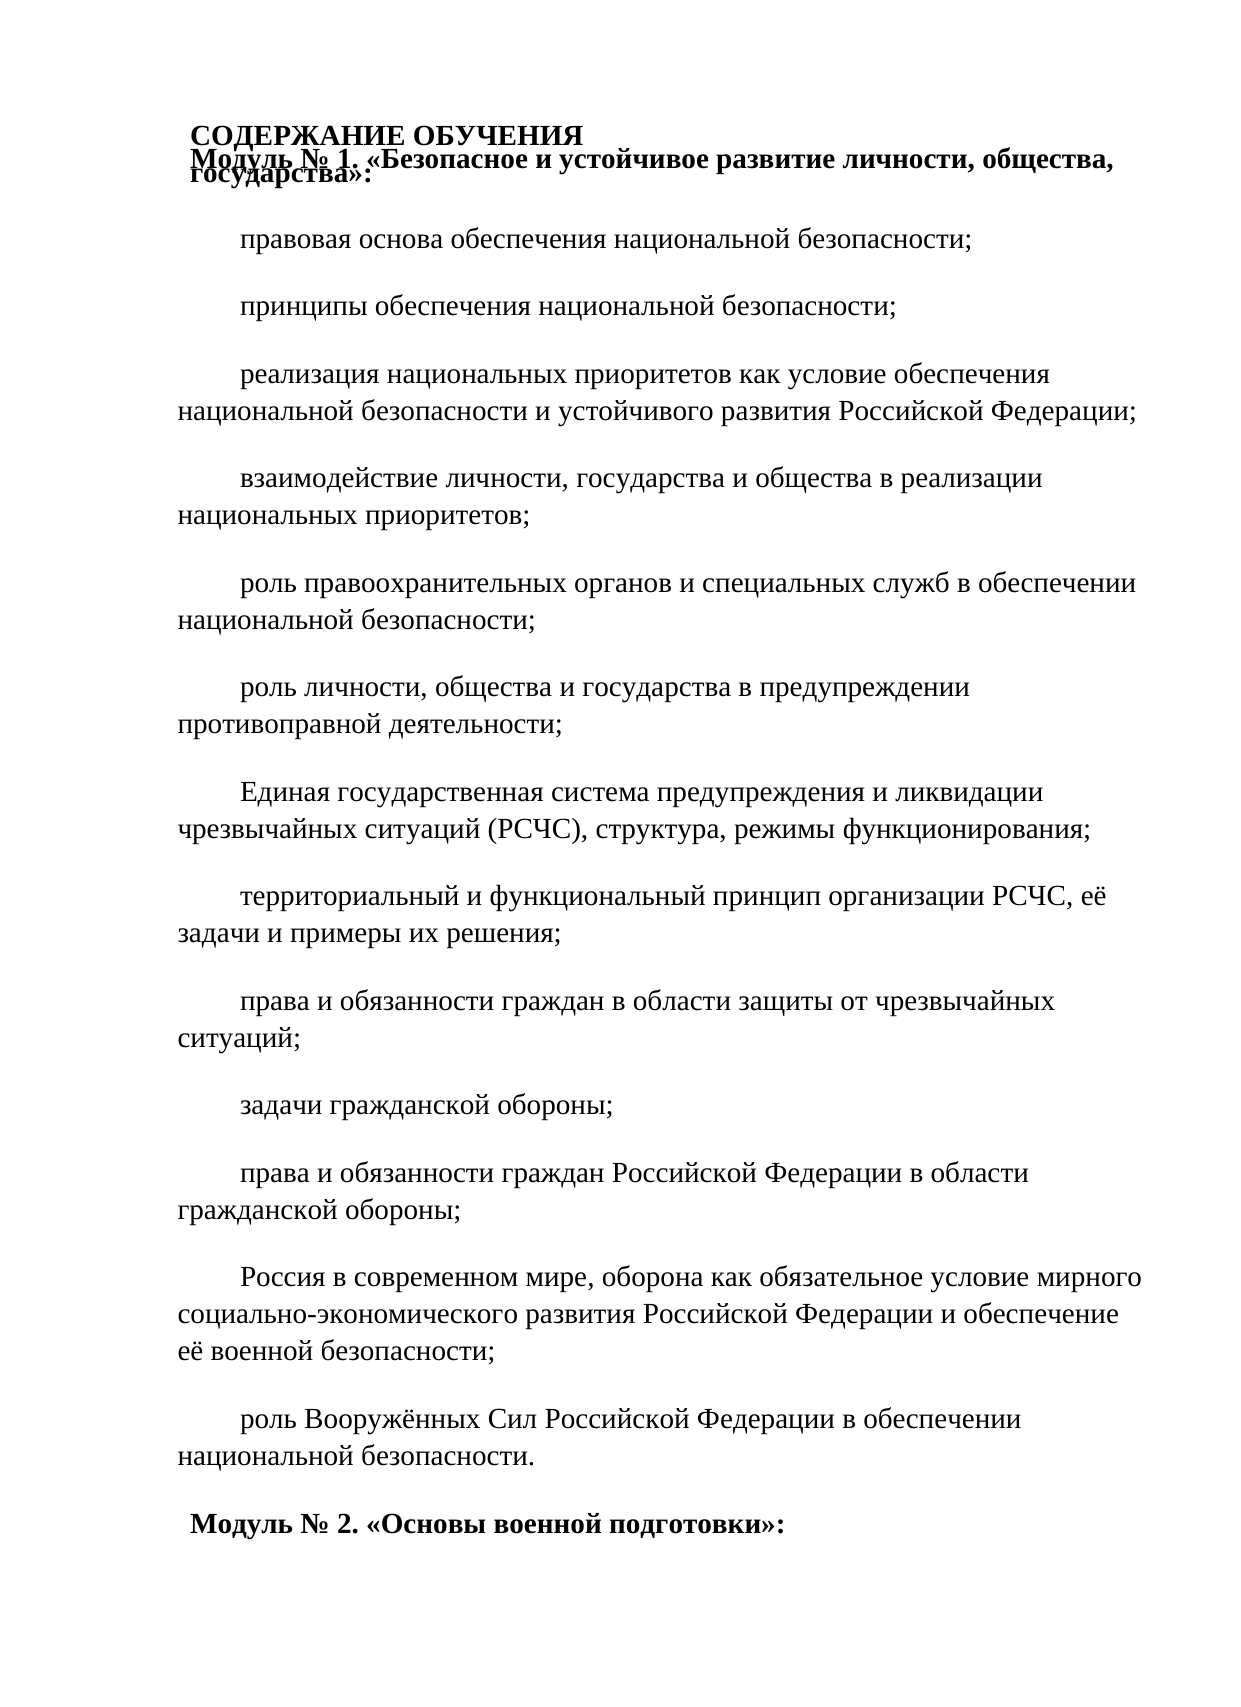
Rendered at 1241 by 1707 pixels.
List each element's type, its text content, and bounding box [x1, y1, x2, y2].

text СОДЕРЖАНИЕ ОБУЧЕНИЯ [190, 118, 1152, 152]
text права и обязанности граждан в области защиты от чрезвычайных ситуаций; [177, 983, 1152, 1053]
text роль правоохранительных органов и специальных служб в обеспечении национальной безопасности; [177, 565, 1152, 635]
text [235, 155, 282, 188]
text Модуль № 1. «Безопасное и устойчивое развитие личности, общества, государства»: [280, 155, 1152, 188]
text роль Вооружённых Сил Российской Федерации в обеспечении национальной безопасности. [177, 1401, 1152, 1471]
text Россия в современном мире, оборона как обязательное условие мирного социально-экономического развития Российской Федерации и обеспечение её военной безопасности; [177, 1259, 1152, 1367]
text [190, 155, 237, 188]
text правовая основа обеспечения национальной безопасности; [177, 221, 1152, 254]
text задачи гражданской обороны; [177, 1087, 1152, 1121]
text реализация национальных приоритетов как условие обеспечения национальной безопасности и устойчивого развития Российской Федерации; [177, 356, 1152, 426]
text принципы обеспечения национальной безопасности; [177, 288, 1152, 322]
text территориальный и функциональный принцип организации РСЧС, её задачи и примеры их решения; [177, 878, 1152, 949]
text Единая государственная система предупреждения и ликвидации чрезвычайных ситуаций (РСЧС), структура, режимы функционирования; [177, 774, 1152, 844]
text права и обязанности граждан Российской Федерации в области гражданской обороны; [177, 1155, 1152, 1225]
text взаимодействие личности, государства и общества в реализации национальных приоритетов; [177, 460, 1152, 531]
text Модуль № 2. «Основы военной подготовки»: [190, 1507, 1152, 1540]
text роль личности, общества и государства в предупреждении противоправной деятельности; [177, 669, 1152, 740]
